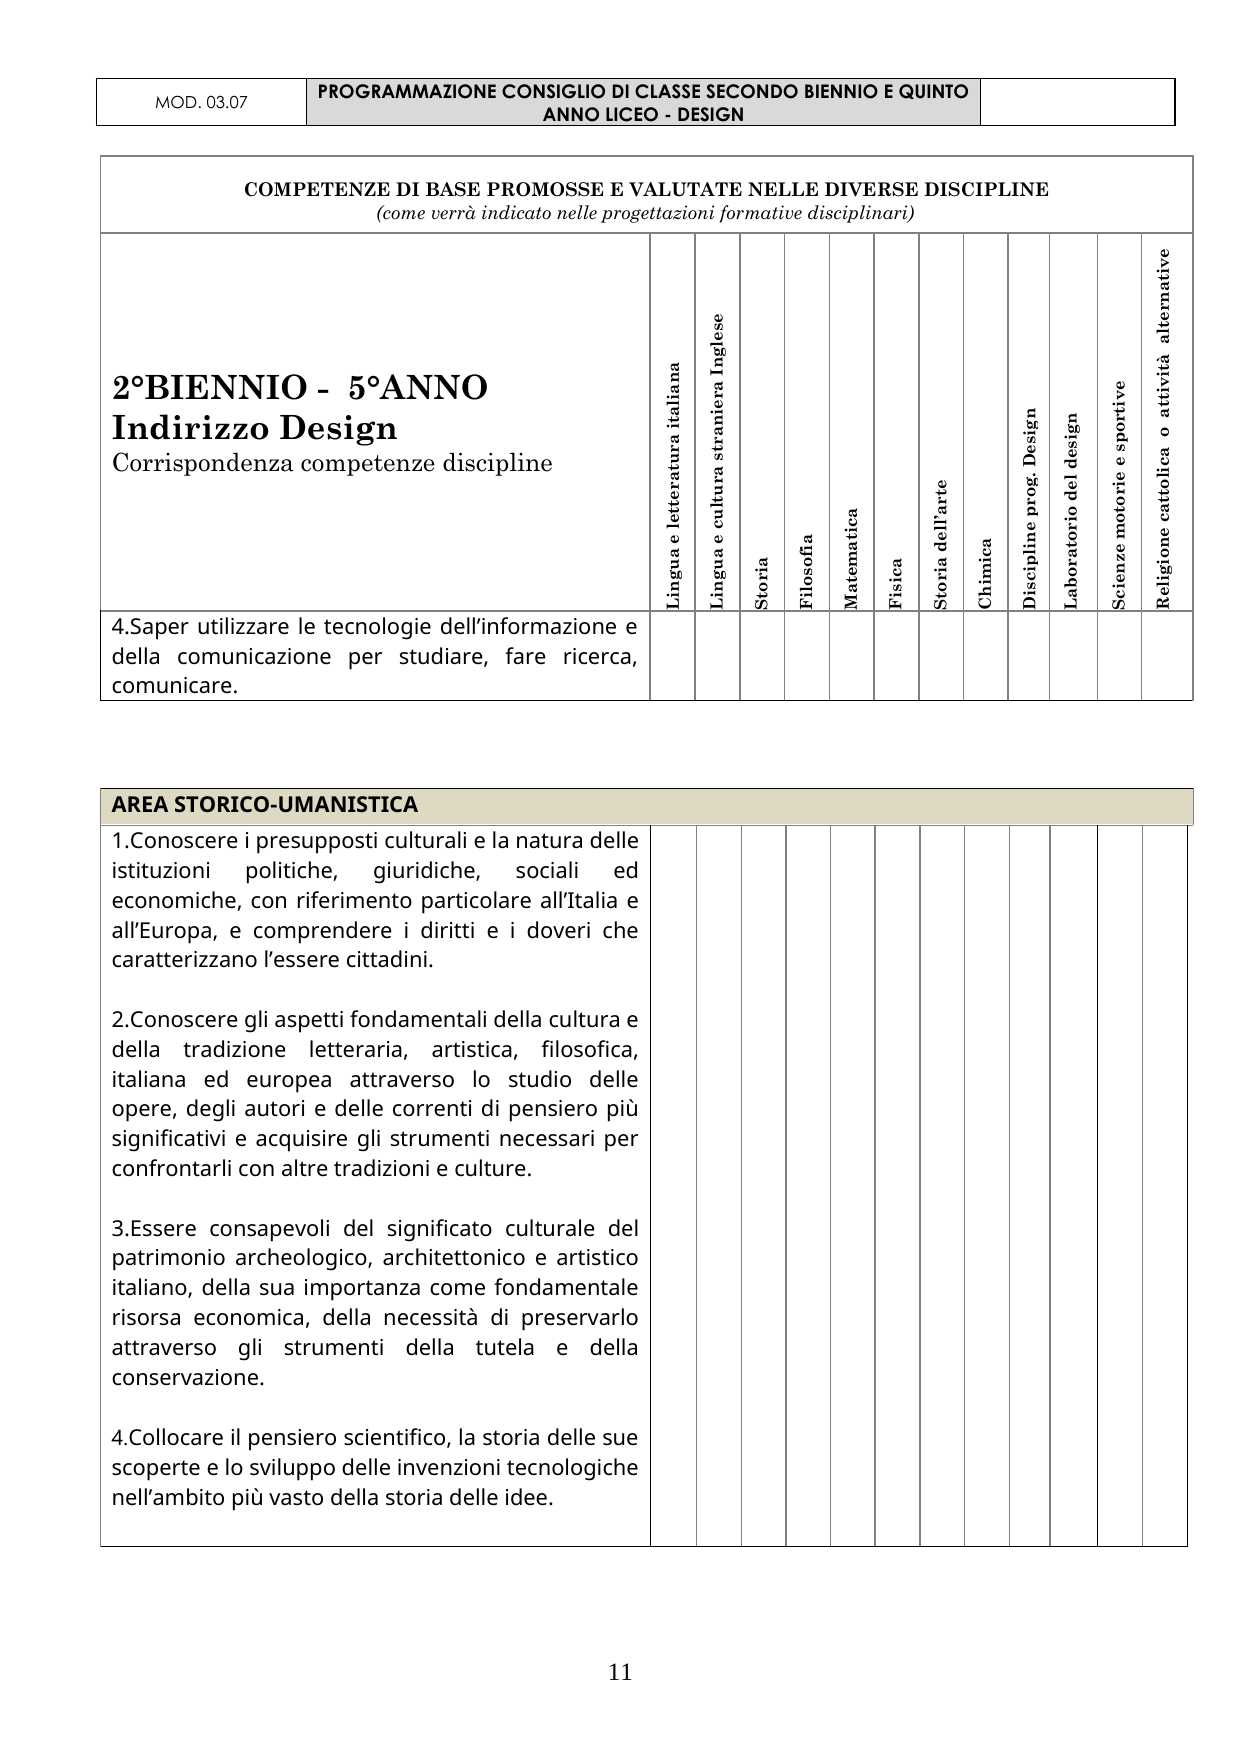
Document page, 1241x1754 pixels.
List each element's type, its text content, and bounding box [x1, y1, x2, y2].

table_cell [1010, 826, 1049, 1546]
table_cell [785, 612, 829, 700]
table_cell 2°BIENNIO - 5°ANNO Indirizzo Design Corrispondenza competenze discipline [101, 234, 649, 610]
table_cell Discipline prog. Design [1009, 234, 1049, 610]
table_cell [1098, 612, 1141, 700]
table_cell [920, 612, 963, 700]
table_cell [1143, 826, 1187, 1546]
table_cell [831, 826, 874, 1546]
table_cell [1188, 826, 1193, 1546]
table_cell [1098, 826, 1142, 1546]
table_cell [697, 826, 741, 1546]
table_cell [964, 612, 1007, 700]
table_cell Filosofia [785, 234, 829, 610]
table_cell [1009, 612, 1049, 700]
table_cell [1142, 612, 1192, 700]
table_cell [875, 612, 918, 700]
table_header AREA STORICO-UMANISTICA [101, 789, 1193, 824]
table_cell Lingua e letteratura italiana [651, 234, 694, 610]
table_cell [965, 826, 1009, 1546]
table_cell Chimica [964, 234, 1007, 610]
table_cell Laboratorio del design [1050, 234, 1097, 610]
table_cell [1050, 612, 1097, 700]
table_cell [651, 612, 694, 700]
table_header COMPETENZE DI BASE PROMOSSE E VALUTATE NELLE DIVERSE DISCIPLINE (come verrà indicato nelle progettazioni formative disciplinari) [101, 157, 1192, 232]
table_cell Fisica [875, 234, 918, 610]
table_cell [696, 612, 739, 700]
table_cell [876, 826, 919, 1546]
table_cell [651, 826, 696, 1546]
table_cell [830, 612, 873, 700]
table_cell [1051, 826, 1097, 1546]
table_cell Religione cattolica o attività alternative [1142, 234, 1192, 610]
table_cell [787, 826, 830, 1546]
table_cell Scienze motorie e sportive [1098, 234, 1141, 610]
table_cell [921, 826, 964, 1546]
table_cell Lingua e cultura straniera Inglese [696, 234, 739, 610]
table_cell [741, 612, 784, 700]
table_cell [742, 826, 785, 1546]
table_cell Matematica [830, 234, 873, 610]
table_cell Storia dell’arte [920, 234, 963, 610]
table_cell Storia [741, 234, 784, 610]
